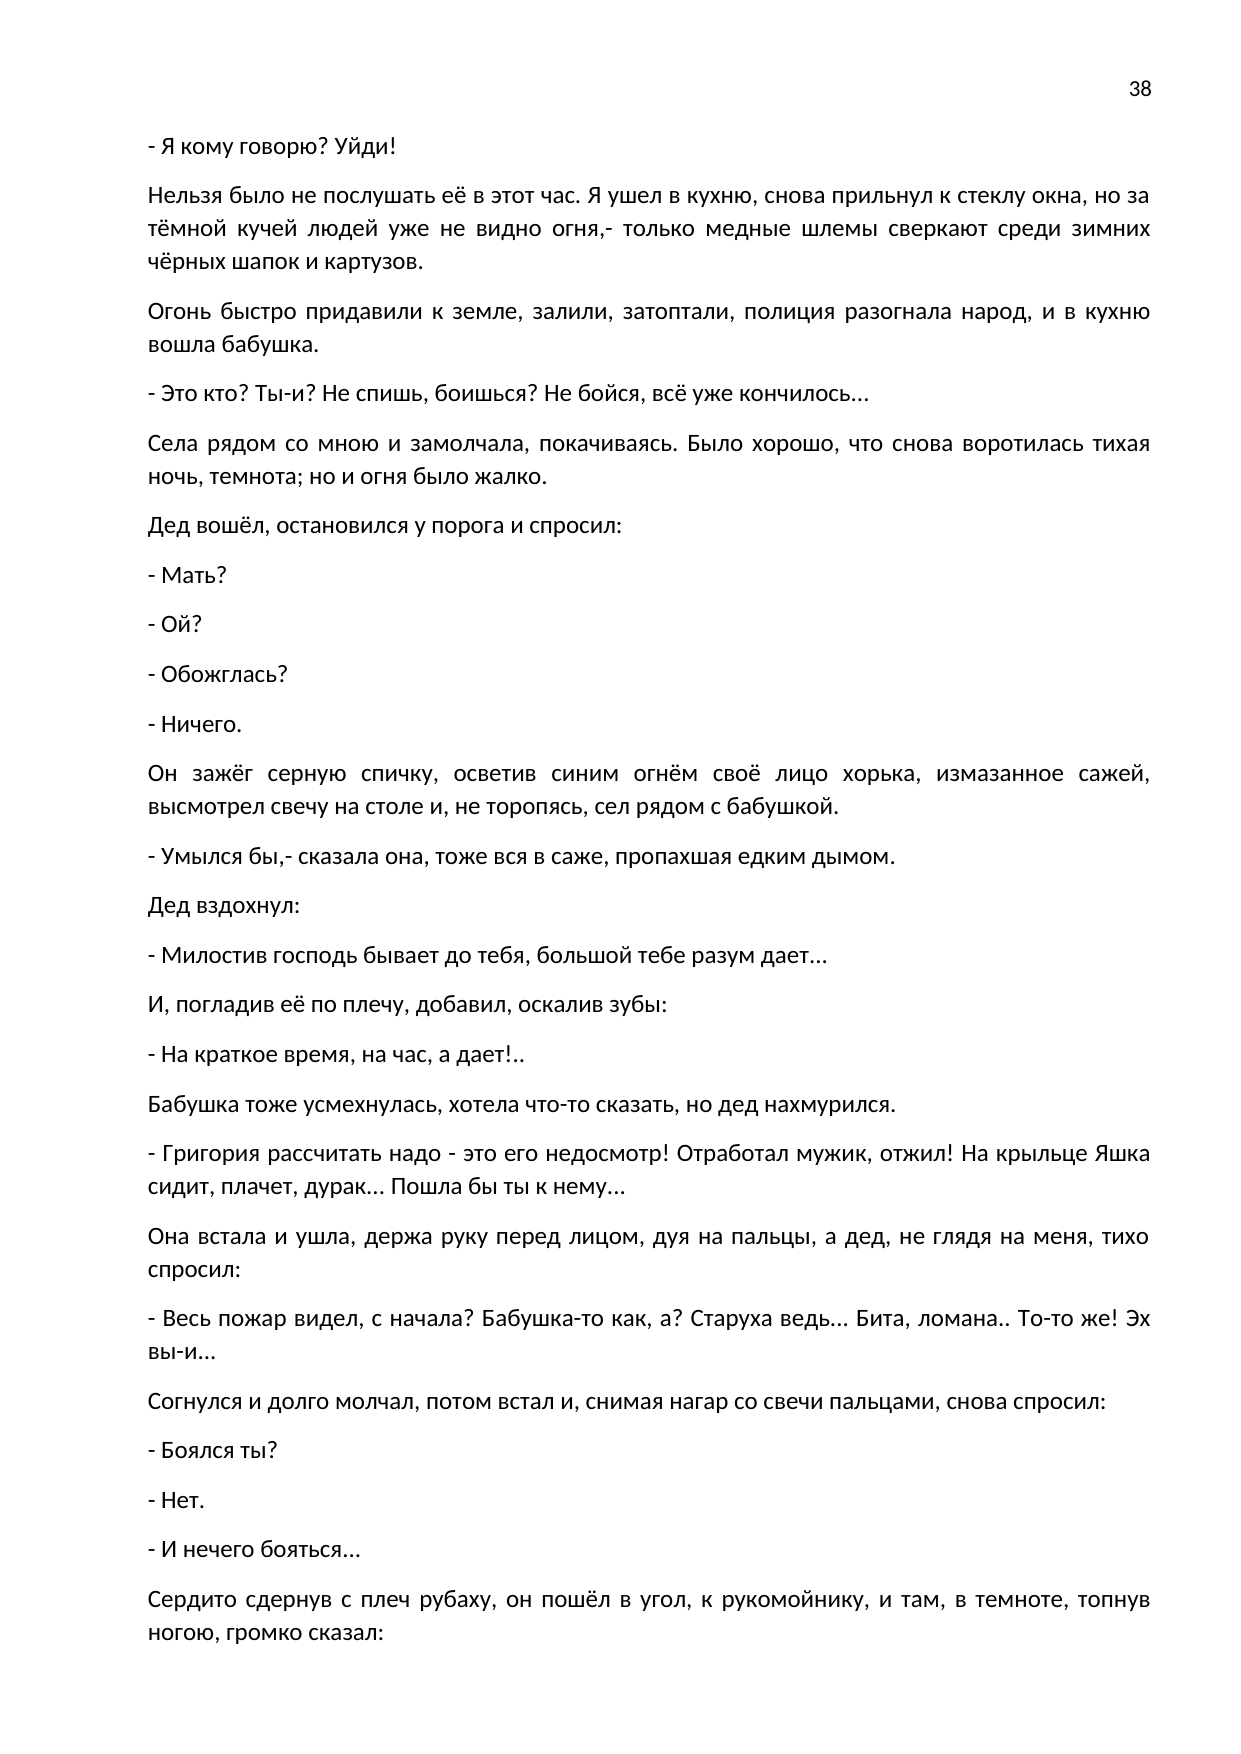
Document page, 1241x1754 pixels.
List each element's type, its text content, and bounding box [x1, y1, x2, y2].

text И, погладив её по плечу, добавил, оскалив зубы: [148, 988, 1152, 1019]
text - Ничего. [148, 708, 1152, 738]
text Сердито сдернув с плеч рубаху, он пошёл в угол, к рукомойнику, и там, в темноте, топнув ногою, громко сказал: [148, 1583, 1152, 1647]
text - Нет. [148, 1484, 1152, 1514]
text - На краткое время, на час, а дает!.. [148, 1038, 1152, 1069]
text - И нечего бояться... [148, 1533, 1152, 1564]
text - Я кому говорю? Уйди! [148, 130, 1152, 160]
text - Милостив господь бывает до тебя, большой тебе разум дает... [148, 939, 1152, 969]
text Она встала и ушла, держа руку перед лицом, дуя на пальцы, а дед, не глядя на меня, тихо спросил: [148, 1220, 1152, 1283]
text - Умылся бы,- сказала она, тоже вся в саже, пропахшая едким дымом. [148, 840, 1152, 870]
text Бабушка тоже усмехнулась, хотела что-то сказать, но дед нахмурился. [148, 1088, 1152, 1118]
text Села рядом со мною и замолчала, покачиваясь. Было хорошо, что снова воротилась тихая ночь, темнота; но и огня было жалко. [148, 427, 1152, 490]
text - Ой? [148, 608, 1152, 639]
text Он зажёг серную спичку, осветив синим огнём своё лицо хорька, измазанное сажей, высмотрел свечу на столе и, не торопясь, сел рядом с бабушкой. [148, 757, 1152, 821]
text - Мать? [148, 559, 1152, 589]
text Дед вздохнул: [148, 889, 1152, 920]
text Дед вошёл, остановился у порога и спросил: [148, 509, 1152, 540]
text - Боялся ты? [148, 1434, 1152, 1465]
text - Григория рассчитать надо - это его недосмотр! Отработал мужик, отжил! На крыльце Яшка сидит, плачет, дурак... Пошла бы ты к нему... [148, 1137, 1152, 1201]
text Нельзя было не послушать её в этот час. Я ушел в кухню, снова прильнул к стеклу окна, но за тёмной кучей людей уже не видно огня,- только медные шлемы сверкают среди зимних чёрных шапок и картузов. [148, 179, 1152, 276]
text - Это кто? Ты-и? Не спишь, боишься? Не бойся, всё уже кончилось... [148, 377, 1152, 408]
text Согнулся и долго молчал, потом встал и, снимая нагар со свечи пальцами, снова спросил: [148, 1385, 1152, 1415]
text - Обожглась? [148, 658, 1152, 689]
text Огонь быстро придавили к земле, залили, затоптали, полиция разогнала народ, и в кухню вошла бабушка. [148, 295, 1152, 358]
text - Весь пожар видел, с начала? Бабушка-то как, а? Старуха ведь... Бита, ломана.. То-то же! Эх вы-и... [148, 1302, 1152, 1366]
